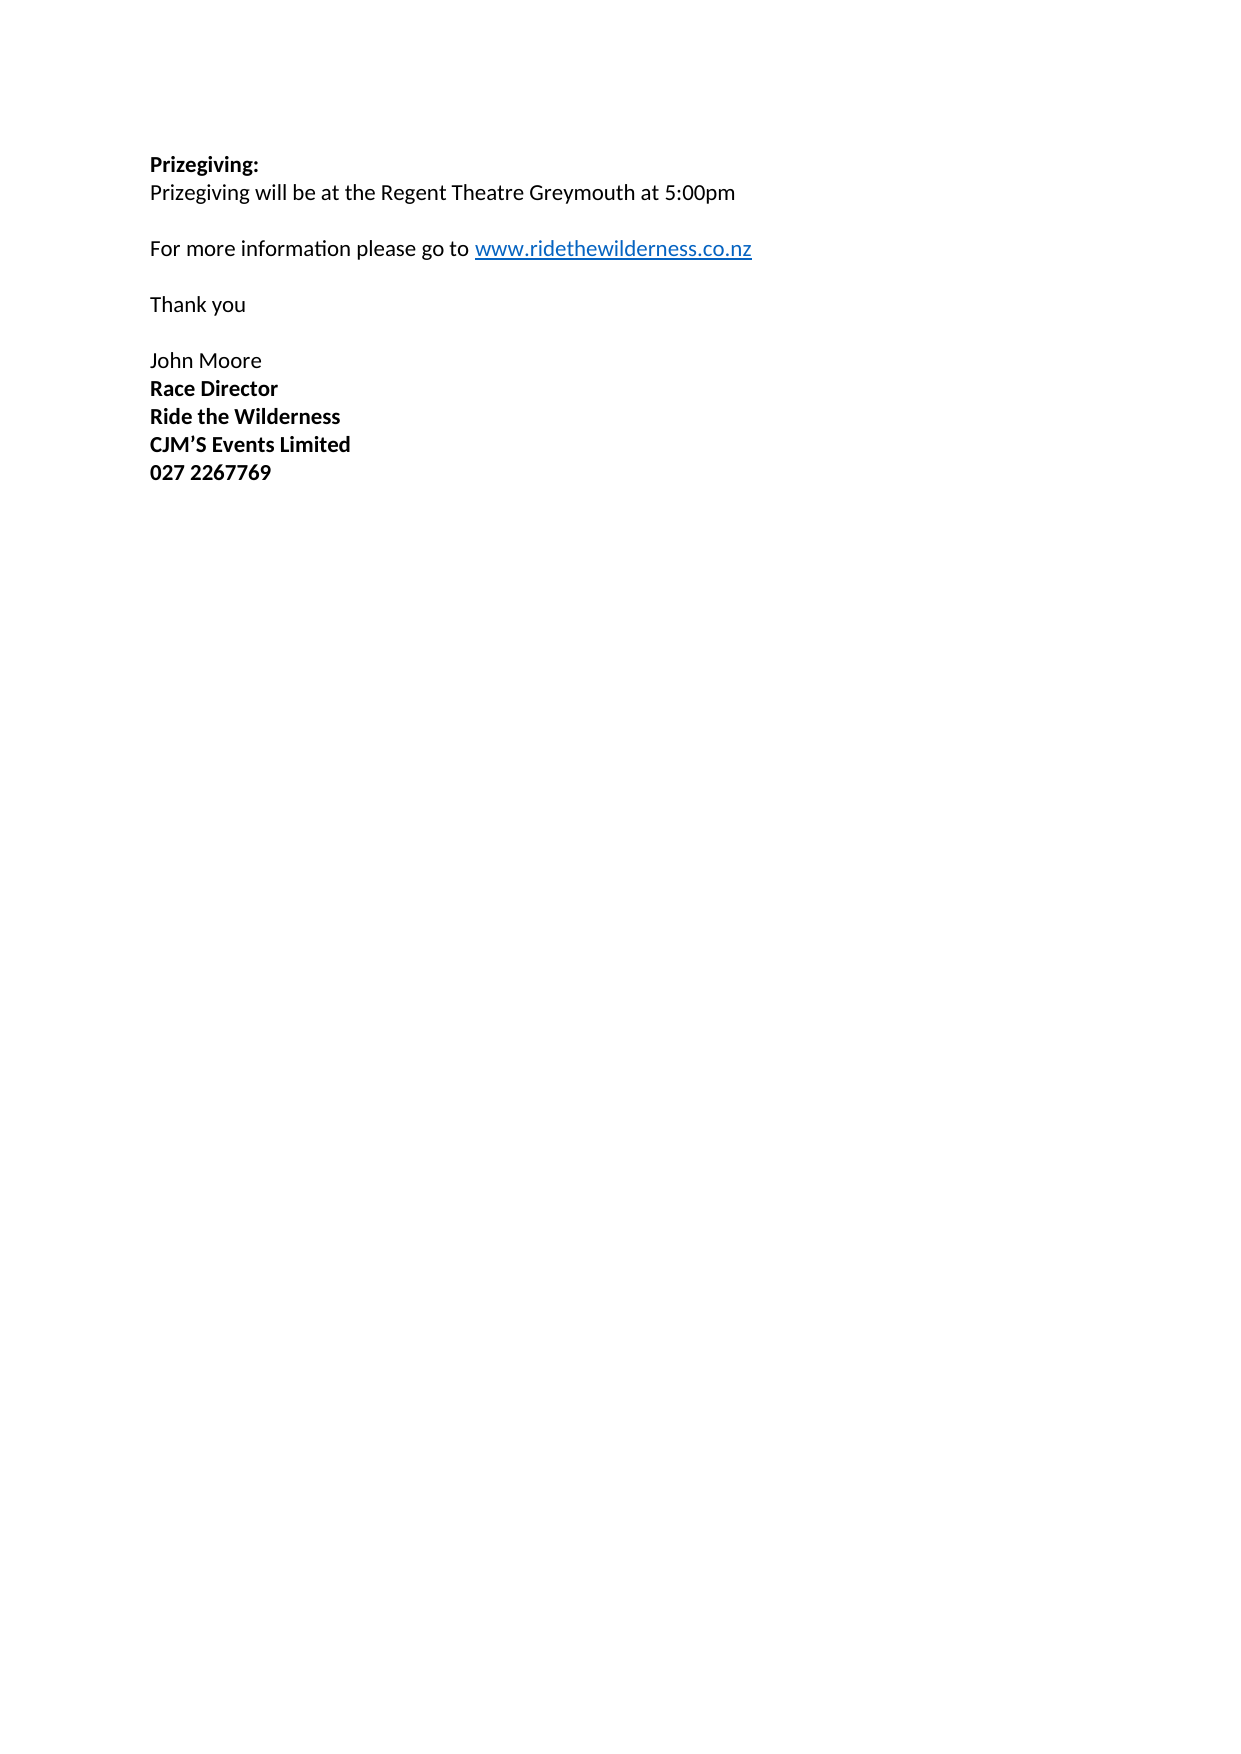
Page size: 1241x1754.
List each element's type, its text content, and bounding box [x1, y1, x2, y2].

text John Moore [150, 346, 1090, 374]
text 027 2267769 [150, 458, 1090, 486]
text Thank you [150, 290, 1090, 318]
text For more information please go to www.ridethewilderness.co.nz [150, 234, 1090, 262]
text Race Director [150, 374, 1090, 402]
text CJM’S Events Limited [150, 430, 1090, 458]
text Ride the Wilderness [150, 402, 1090, 430]
text Prizegiving: [150, 150, 1090, 178]
text Prizegiving will be at the Regent Theatre Greymouth at 5:00pm [150, 178, 1090, 206]
